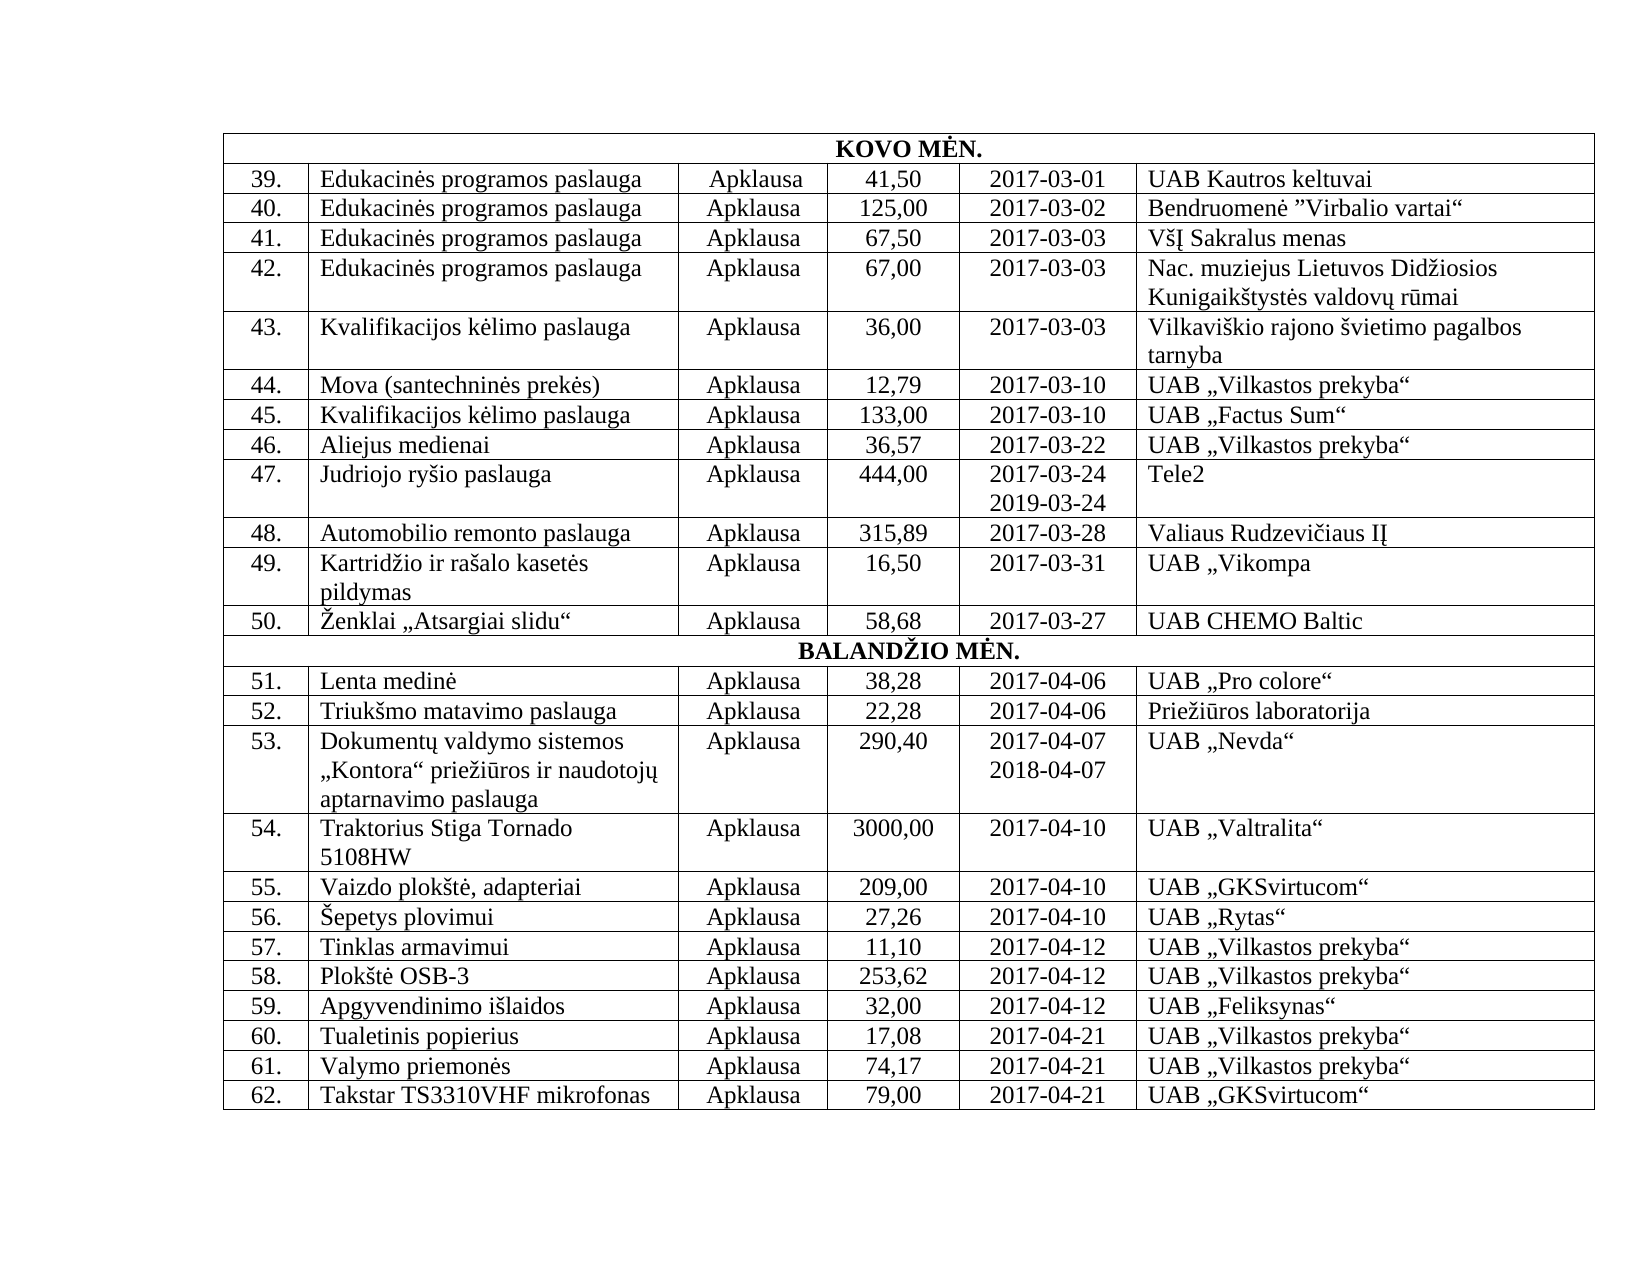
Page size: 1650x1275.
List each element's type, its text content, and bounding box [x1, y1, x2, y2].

table_cell UAB „Rytas“ [1137, 902, 1594, 931]
table_cell 67,00 [828, 253, 959, 311]
table_cell Apklausa [679, 1021, 827, 1050]
table_cell 36,00 [828, 312, 959, 369]
table_cell Apklausa [679, 991, 827, 1020]
table_cell Valiaus Rudzevičiaus IĮ [1137, 518, 1594, 547]
table_cell Judriojo ryšio paslauga [309, 460, 678, 517]
table_cell UAB „Nevda“ [1137, 726, 1594, 812]
table_cell 58,68 [828, 606, 959, 635]
table_cell Apklausa [679, 606, 827, 635]
table_cell 133,00 [828, 400, 959, 429]
table_cell 315,89 [828, 518, 959, 547]
table_cell Takstar TS3310VHF mikrofonas [309, 1081, 678, 1109]
table_cell UAB „Feliksynas“ [1137, 991, 1594, 1020]
table_cell Kvalifikacijos kėlimo paslauga [309, 312, 678, 369]
table_cell Apklausa [679, 1051, 827, 1079]
table_cell Apklausa [679, 400, 827, 429]
table_cell 17,08 [828, 1021, 959, 1050]
table_cell Apklausa [679, 548, 827, 605]
table_cell Kvalifikacijos kėlimo paslauga [309, 400, 678, 429]
table_cell KOVO MĖN. [224, 134, 1594, 163]
table_cell 67,50 [828, 223, 959, 252]
table_cell 11,10 [828, 932, 959, 960]
table_cell 55. [224, 872, 308, 901]
table_cell 2017-04-12 [960, 932, 1136, 960]
table_cell 2017-04-12 [960, 991, 1136, 1020]
table_cell Edukacinės programos paslauga [309, 164, 678, 192]
table_cell 40. [224, 194, 308, 222]
table_cell 48. [224, 518, 308, 547]
table_cell UAB CHEMO Baltic [1137, 606, 1594, 635]
table_cell Priežiūros laboratorija [1137, 696, 1594, 725]
table_cell Apklausa [679, 1081, 827, 1109]
table_cell 57. [224, 932, 308, 960]
table_cell 2017-04-12 [960, 961, 1136, 990]
table_cell Apklausa [679, 932, 827, 960]
table_cell Apklausa [679, 164, 827, 192]
table_cell 22,28 [828, 696, 959, 725]
table_cell 41,50 [828, 164, 959, 192]
table_cell Apklausa [679, 726, 827, 812]
table_cell Apklausa [679, 430, 827, 458]
table_cell 2017-03-28 [960, 518, 1136, 547]
table_cell 2017-04-06 [960, 667, 1136, 695]
table_cell Apklausa [679, 370, 827, 399]
table_cell 79,00 [828, 1081, 959, 1109]
table_cell Apklausa [679, 253, 827, 311]
table_cell Tinklas armavimui [309, 932, 678, 960]
table_cell 59. [224, 991, 308, 1020]
table_cell 2017-04-07 2018-04-07 [960, 726, 1136, 812]
table_cell 53. [224, 726, 308, 812]
table_cell Lenta medinė [309, 667, 678, 695]
table_cell Apklausa [679, 814, 827, 871]
table_cell Edukacinės programos paslauga [309, 223, 678, 252]
table_cell 2017-04-21 [960, 1051, 1136, 1079]
table_cell Mova (santechninės prekės) [309, 370, 678, 399]
table_cell 2017-03-01 [960, 164, 1136, 192]
table_cell 51. [224, 667, 308, 695]
table_cell 2017-04-10 [960, 872, 1136, 901]
table_cell 54. [224, 814, 308, 871]
table_cell 2017-03-03 [960, 223, 1136, 252]
table_cell UAB Kautros keltuvai [1137, 164, 1594, 192]
table_cell 2017-03-24 2019-03-24 [960, 460, 1136, 517]
table_cell 253,62 [828, 961, 959, 990]
table_cell Apklausa [679, 902, 827, 931]
table_cell 74,17 [828, 1051, 959, 1079]
table_cell 2017-03-10 [960, 370, 1136, 399]
table_cell Apklausa [679, 518, 827, 547]
table_cell Apklausa [679, 312, 827, 369]
table_cell UAB „Factus Sum“ [1137, 400, 1594, 429]
table_cell UAB „Vilkastos prekyba“ [1137, 1021, 1594, 1050]
table_cell 60. [224, 1021, 308, 1050]
table_cell 46. [224, 430, 308, 458]
table_cell UAB „Vilkastos prekyba“ [1137, 370, 1594, 399]
table_cell 3000,00 [828, 814, 959, 871]
table_cell 39. [224, 164, 308, 192]
table_cell 27,26 [828, 902, 959, 931]
table_cell 47. [224, 460, 308, 517]
table_cell 42. [224, 253, 308, 311]
table_cell UAB „GKSvirtucom“ [1137, 1081, 1594, 1109]
table_cell Traktorius Stiga Tornado 5108HW [309, 814, 678, 871]
table_cell 12,79 [828, 370, 959, 399]
table_cell 2017-04-21 [960, 1021, 1136, 1050]
table_cell Apklausa [679, 872, 827, 901]
table_cell UAB „Vilkastos prekyba“ [1137, 1051, 1594, 1079]
table_cell 58. [224, 961, 308, 990]
table_cell Edukacinės programos paslauga [309, 253, 678, 311]
table_cell Apklausa [679, 194, 827, 222]
table_cell 52. [224, 696, 308, 725]
table_cell UAB „Vilkastos prekyba“ [1137, 932, 1594, 960]
table_cell 32,00 [828, 991, 959, 1020]
table_cell Plokštė OSB-3 [309, 961, 678, 990]
table_cell 43. [224, 312, 308, 369]
table_cell 209,00 [828, 872, 959, 901]
table_cell 2017-04-10 [960, 902, 1136, 931]
table_cell 45. [224, 400, 308, 429]
table_cell 2017-03-02 [960, 194, 1136, 222]
table_cell 2017-04-06 [960, 696, 1136, 725]
table_cell Bendruomenė ”Virbalio vartai“ [1137, 194, 1594, 222]
table_cell Edukacinės programos paslauga [309, 194, 678, 222]
table_cell 56. [224, 902, 308, 931]
table_cell Apklausa [679, 667, 827, 695]
table_cell BALANDŽIO MĖN. [224, 636, 1594, 666]
table_cell Tualetinis popierius [309, 1021, 678, 1050]
table_cell 444,00 [828, 460, 959, 517]
table_cell UAB „GKSvirtucom“ [1137, 872, 1594, 901]
table_cell 2017-04-21 [960, 1081, 1136, 1109]
table_cell 38,28 [828, 667, 959, 695]
table_cell UAB „Vilkastos prekyba“ [1137, 430, 1594, 458]
table_cell 2017-03-03 [960, 253, 1136, 311]
table_cell Apklausa [679, 696, 827, 725]
table_cell UAB „Pro colore“ [1137, 667, 1594, 695]
table_cell Apklausa [679, 460, 827, 517]
table_cell 2017-03-31 [960, 548, 1136, 605]
table_cell 44. [224, 370, 308, 399]
table_cell Ženklai „Atsargiai slidu“ [309, 606, 678, 635]
table_cell Automobilio remonto paslauga [309, 518, 678, 547]
table_cell 62. [224, 1081, 308, 1109]
table_cell Šepetys plovimui [309, 902, 678, 931]
table_cell 49. [224, 548, 308, 605]
table_cell 2017-04-10 [960, 814, 1136, 871]
table_cell 50. [224, 606, 308, 635]
table_cell Apgyvendinimo išlaidos [309, 991, 678, 1020]
table_cell Aliejus medienai [309, 430, 678, 458]
table_cell Nac. muziejus Lietuvos Didžiosios Kunigaikštystės valdovų rūmai [1137, 253, 1594, 311]
table_cell UAB „Valtralita“ [1137, 814, 1594, 871]
table_cell 61. [224, 1051, 308, 1079]
table_cell 16,50 [828, 548, 959, 605]
table_cell Tele2 [1137, 460, 1594, 517]
table_cell 36,57 [828, 430, 959, 458]
table_cell 2017-03-03 [960, 312, 1136, 369]
table_cell 125,00 [828, 194, 959, 222]
table_cell 41. [224, 223, 308, 252]
table_cell Triukšmo matavimo paslauga [309, 696, 678, 725]
table_cell Apklausa [679, 961, 827, 990]
table_cell 2017-03-22 [960, 430, 1136, 458]
table_cell Vilkaviškio rajono švietimo pagalbos tarnyba [1137, 312, 1594, 369]
table_cell VšĮ Sakralus menas [1137, 223, 1594, 252]
table_cell UAB „Vilkastos prekyba“ [1137, 961, 1594, 990]
table_cell Dokumentų valdymo sistemos „Kontora“ priežiūros ir naudotojų aptarnavimo paslauga [309, 726, 678, 812]
table_cell Apklausa [679, 223, 827, 252]
table_cell 290,40 [828, 726, 959, 812]
table_cell Valymo priemonės [309, 1051, 678, 1079]
table_cell Kartridžio ir rašalo kasetės pildymas [309, 548, 678, 605]
table_cell 2017-03-10 [960, 400, 1136, 429]
table_cell 2017-03-27 [960, 606, 1136, 635]
table_cell Vaizdo plokštė, adapteriai [309, 872, 678, 901]
table_cell UAB „Vikompa [1137, 548, 1594, 605]
